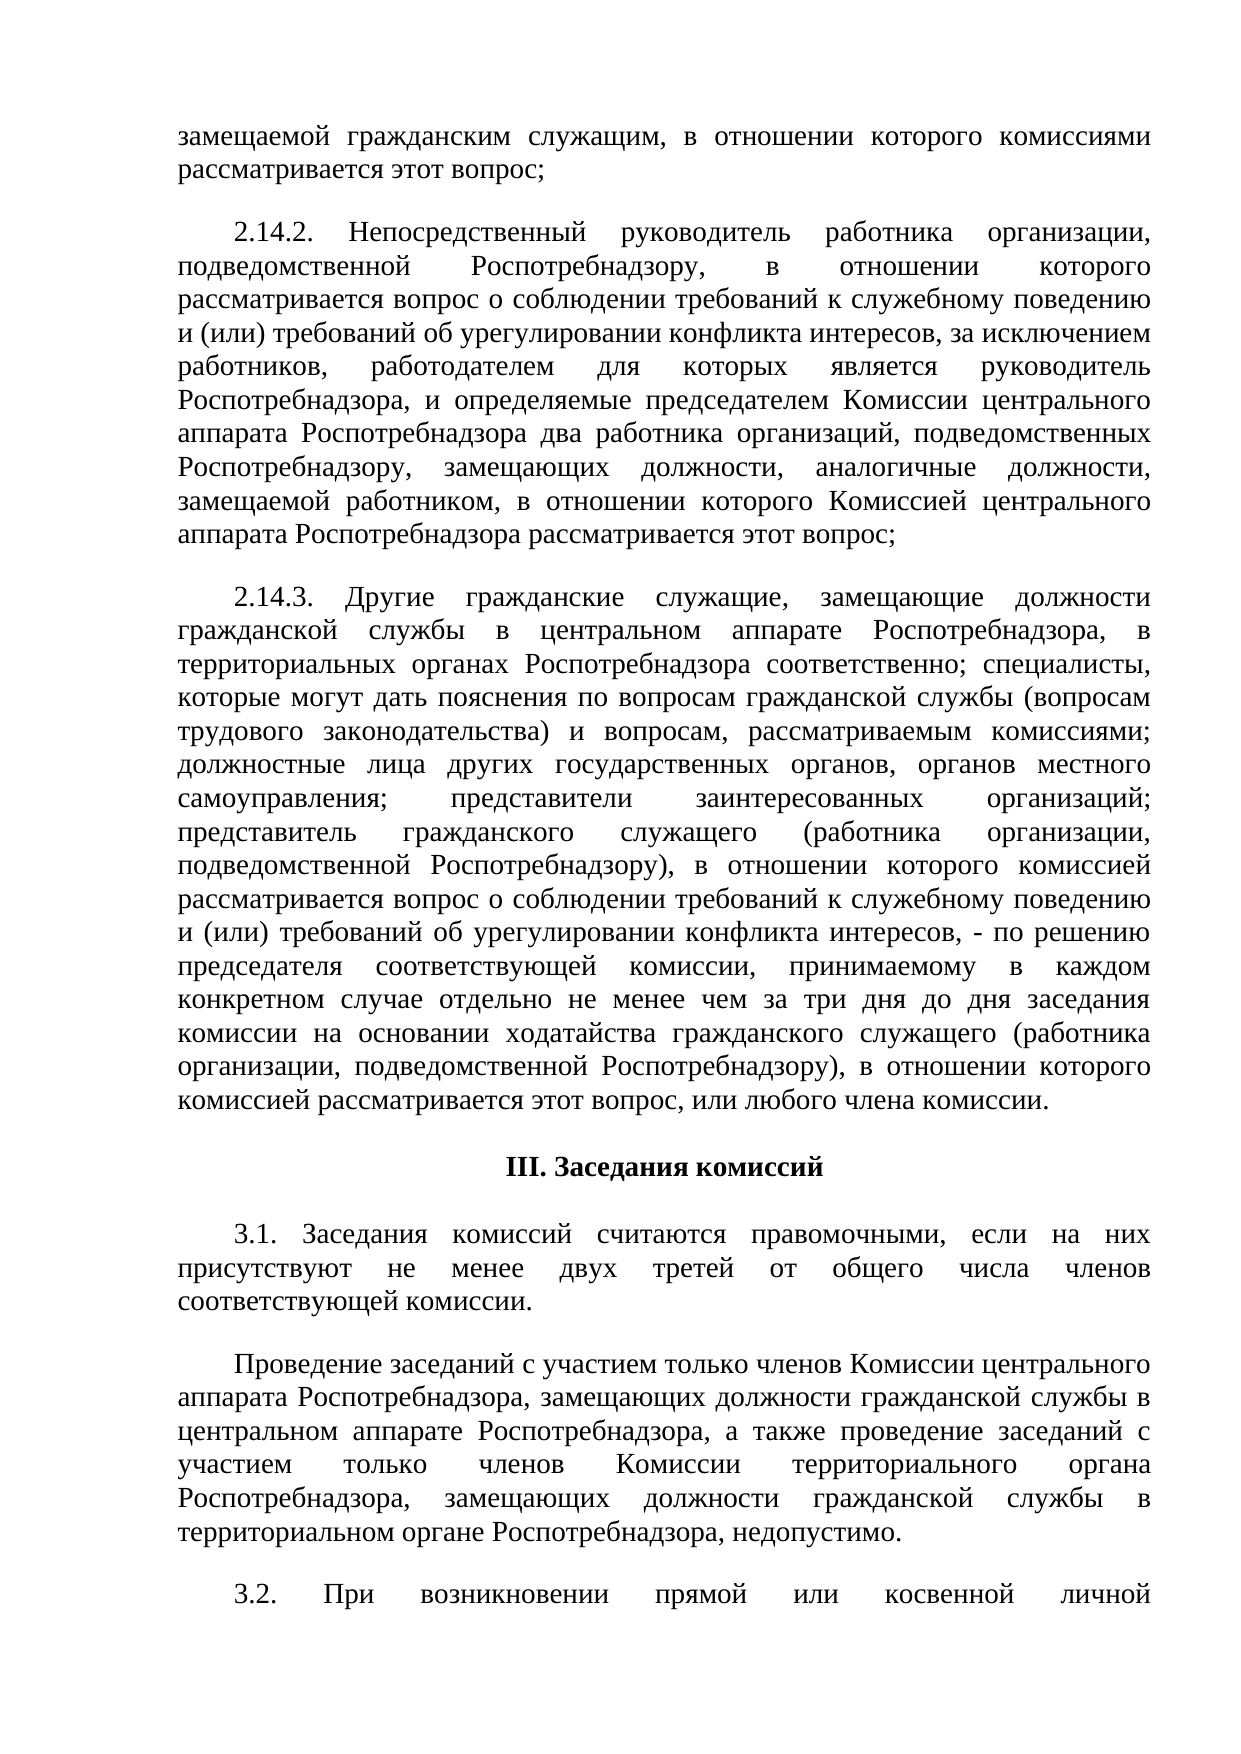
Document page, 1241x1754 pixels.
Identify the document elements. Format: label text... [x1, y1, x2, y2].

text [177, 1576, 1152, 1610]
text 3.1. Заседания комиссий считаются правомочными, если на них присутствуют не менее двух третей от общего числа членов соответствующей комиссии. [177, 1216, 1152, 1317]
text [177, 118, 1152, 185]
text 2.14.2. Непосредственный руководитель работника организации, подведомственной Роспотребнадзору, в отношении которого рассматривается вопрос о соблюдении требований к служебному поведению и (или) требований об урегулировании конфликта интересов, за исключением работников, работодателем для которых является руководитель Роспотребнадзора, и определяемые председателем Комиссии центрального аппарата Роспотребнадзора два работника организаций, подведомственных Роспотребнадзору, замещающих должности, аналогичные должности, замещаемой работником, в отношении которого Комиссией центрального аппарата Роспотребнадзора рассматривается этот вопрос; [177, 214, 1152, 550]
text Проведение заседаний с участием только членов Комиссии центрального аппарата Роспотребнадзора, замещающих должности гражданской службы в центральном аппарате Роспотребнадзора, а также проведение заседаний с участием только членов Комиссии территориального органа Роспотребнадзора, замещающих должности гражданской службы в территориальном органе Роспотребнадзора, недопустимо. [177, 1346, 1152, 1547]
text 2.14.3. Другие гражданские служащие, замещающие должности гражданской службы в центральном аппарате Роспотребнадзора, в территориальных органах Роспотребнадзора соответственно; специалисты, которые могут дать пояснения по вопросам гражданской службы (вопросам трудового законодательства) и вопросам, рассматриваемым комиссиями; должностные лица других государственных органов, органов местного самоуправления; представители заинтересованных организаций; представитель гражданского служащего (работника организации, подведомственной Роспотребнадзору), в отношении которого комиссией рассматривается вопрос о соблюдении требований к служебному поведению и (или) требований об урегулировании конфликта интересов, - по решению председателя соответствующей комиссии, принимаемому в каждом конкретном случае отдельно не менее чем за три дня до дня заседания комиссии на основании ходатайства гражданского служащего (работника организации, подведомственной Роспотребнадзору), в отношении которого комиссией рассматривается этот вопрос, или любого члена комиссии. [177, 579, 1152, 1116]
title III. Заседания комиссий [177, 1149, 1152, 1183]
